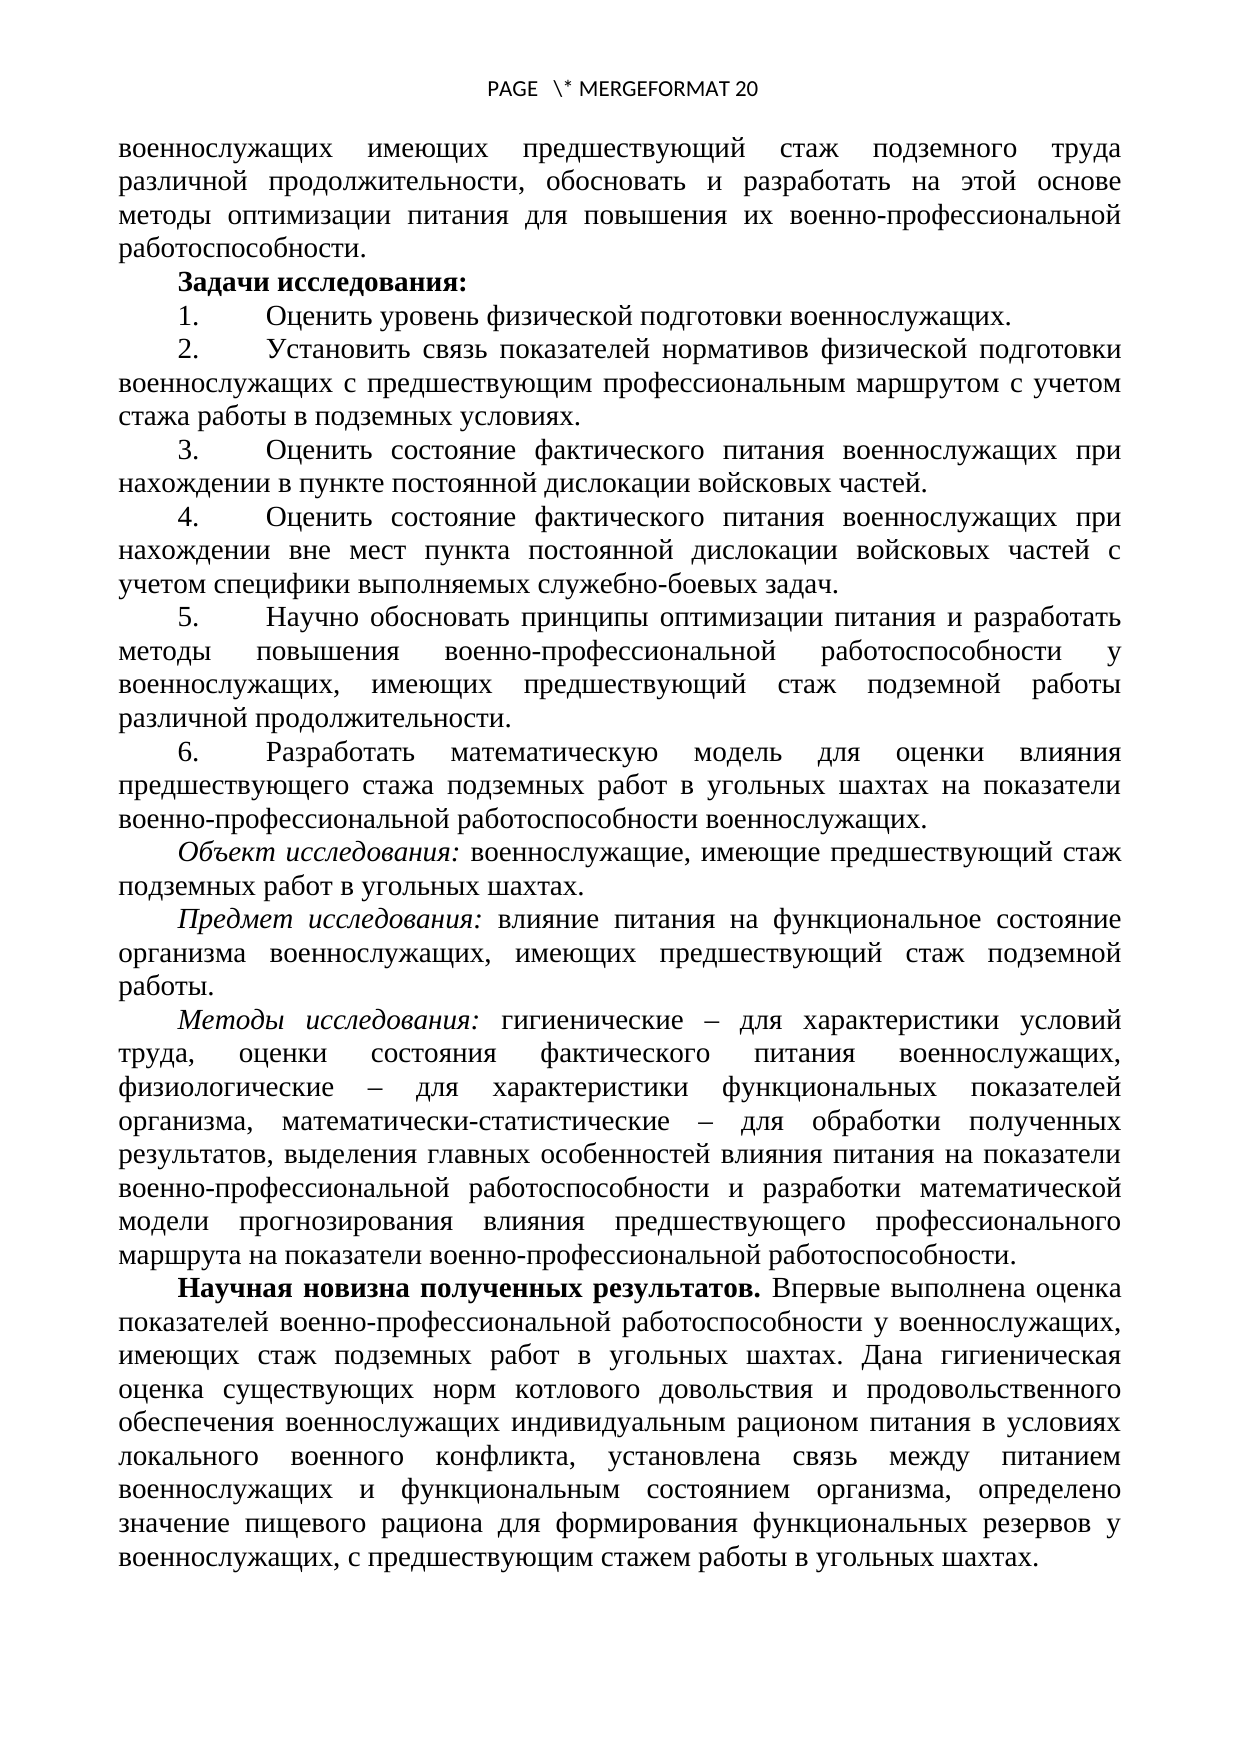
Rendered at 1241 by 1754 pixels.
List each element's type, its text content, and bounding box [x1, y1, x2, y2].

text Задачи исследования: [118, 264, 1122, 298]
list Научно обосновать принципы оптимизации питания и разработать методы повышения военно-профессиональной работоспособности у военнослужащих, имеющих предшествующий стаж подземной работы различной продолжительности. [118, 599, 1122, 734]
list Разработать математическую модель для оценки влияния предшествующего стажа подземных работ в угольных шахтах на показатели военно-профессиональной работоспособности военнослужащих. [118, 734, 1122, 834]
text Методы исследования: гигиенические – для характеристики условий труда, оценки состояния фактического питания военнослужащих, физиологические – для характеристики функциональных показателей организма, математически-статистические – для обработки полученных результатов, выделения главных особенностей влияния питания на показатели военно-профессиональной работоспособности и разработки математической модели прогнозирования влияния предшествующего профессионального маршрута на показатели военно-профессиональной работоспособности. [118, 1002, 1122, 1270]
list Оценить состояние фактического питания военнослужащих при нахождении в пункте постоянной дислокации войсковых частей. [118, 432, 1122, 499]
text Предмет исследования: влияние питания на функциональное состояние организма военнослужащих, имеющих предшествующий стаж подземной работы. [118, 901, 1122, 1002]
text Объект исследования: военнослужащие, имеющие предшествующий стаж подземных работ в угольных шахтах. [118, 834, 1122, 901]
text Научная новизна полученных результатов. Впервые выполнена оценка показателей военно-профессиональной работоспособности у военнослужащих, имеющих стаж подземных работ в угольных шахтах. Дана гигиеническая оценка существующих норм котлового довольствия и продовольственного обеспечения военнослужащих индивидуальным рационом питания в условиях локального военного конфликта, установлена связь между питанием военнослужащих и функциональным состоянием организма, определено значение пищевого рациона для формирования функциональных резервов у военнослужащих, с предшествующим стажем работы в угольных шахтах. [118, 1270, 1122, 1572]
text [118, 130, 1122, 264]
list Оценить состояние фактического питания военнослужащих при нахождении вне мест пункта постоянной дислокации войсковых частей с учетом специфики выполняемых служебно-боевых задач. [118, 499, 1122, 599]
list Оценить уровень физической подготовки военнослужащих. [118, 298, 1122, 331]
list Установить связь показателей нормативов физической подготовки военнослужащих с предшествующим профессиональным маршрутом с учетом стажа работы в подземных условиях. [118, 331, 1122, 432]
